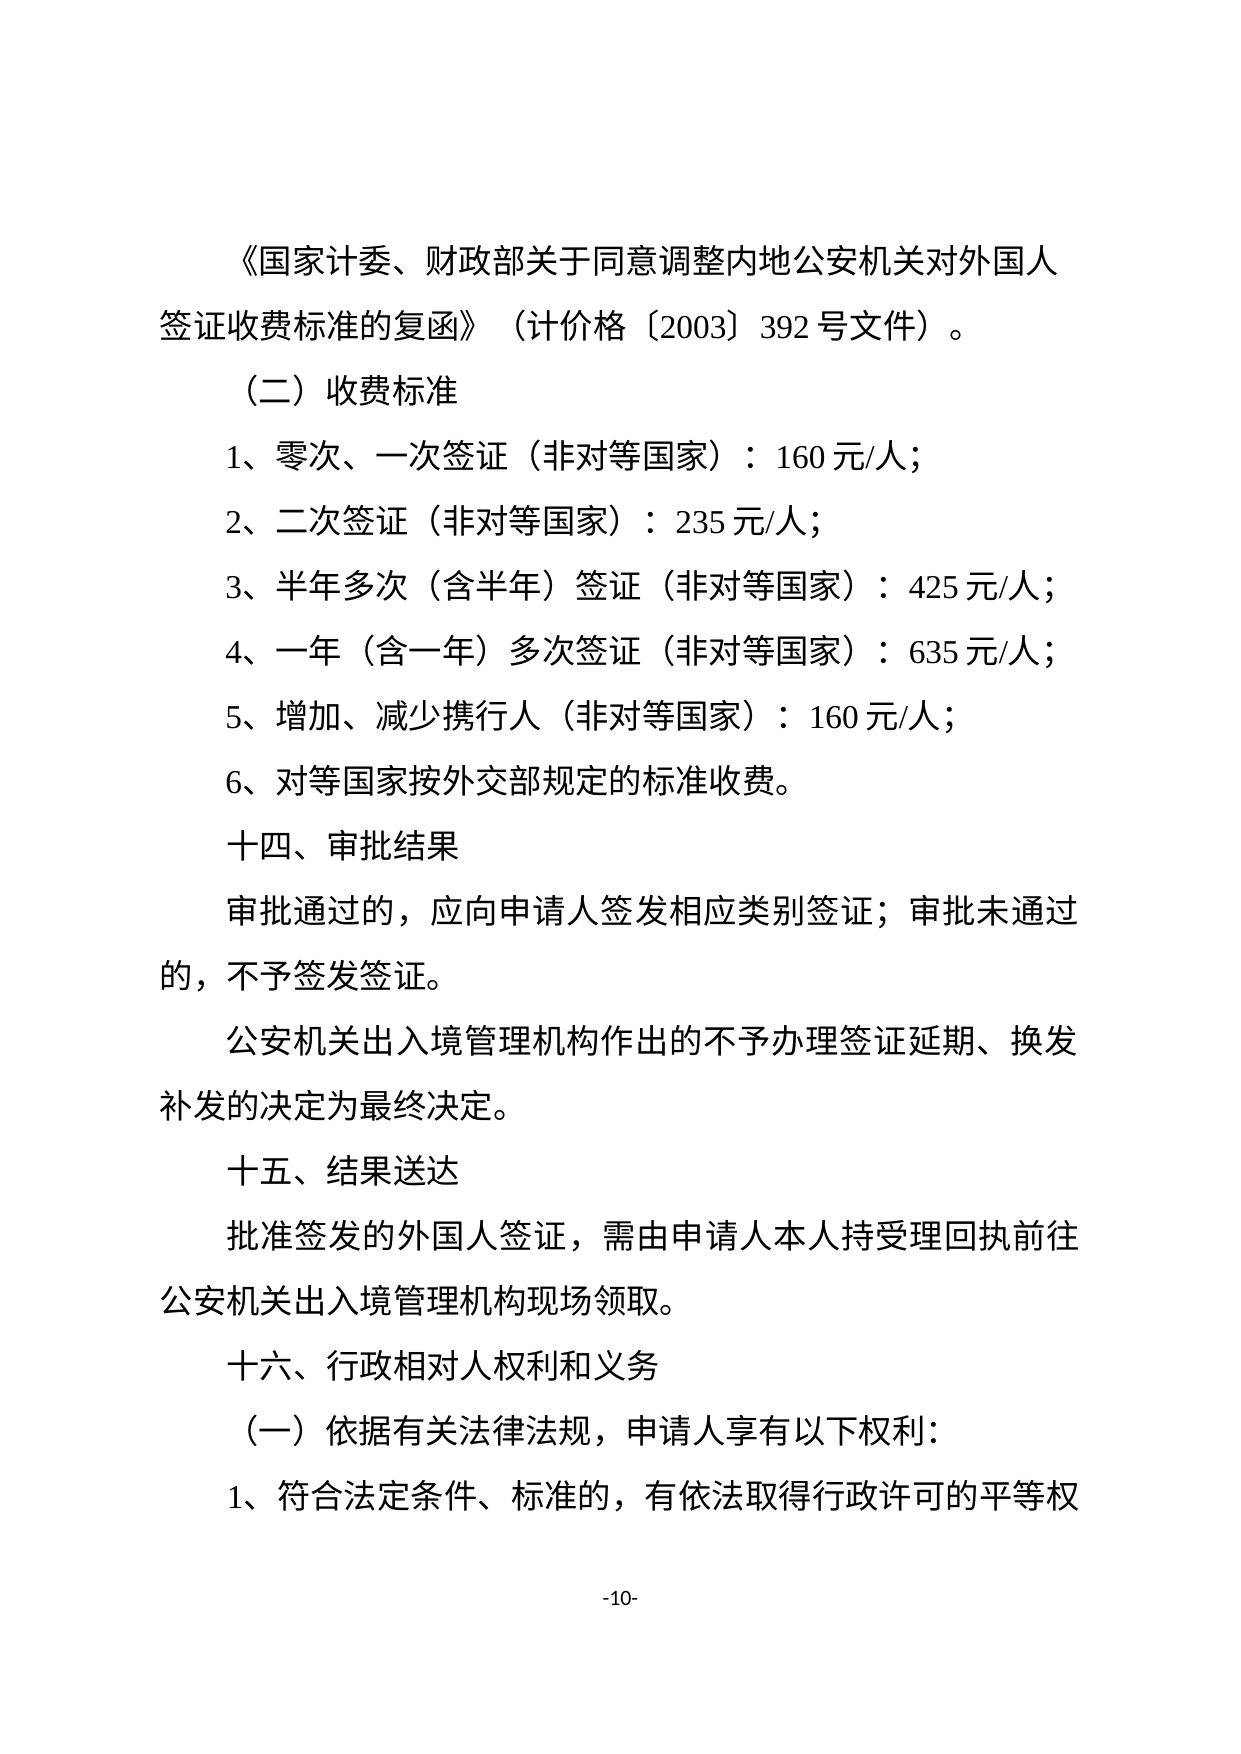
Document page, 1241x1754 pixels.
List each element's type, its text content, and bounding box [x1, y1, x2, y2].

text 十四、审批结果 [159, 812, 1081, 877]
text 十六、行政相对人权利和义务 [159, 1332, 1081, 1397]
text 2、二次签证（非对等国家）：235元/人； [159, 487, 1081, 552]
text 3、半年多次（含半年）签证（非对等国家）：425元/人； [159, 552, 1081, 617]
text 1、零次、一次签证（非对等国家）：160元/人； [159, 422, 1081, 487]
text 5、增加、减少携行人（非对等国家）：160元/人； [159, 682, 1081, 747]
text 《国家计委、财政部关于同意调整内地公安机关对外国人签证收费标准的复函》（计价格〔2003〕392号文件）。 [159, 227, 1081, 357]
text 十五、结果送达 [159, 1137, 1081, 1202]
text 批准签发的外国人签证，需由申请人本人持受理回执前往公安机关出入境管理机构现场领取。 [159, 1202, 1081, 1332]
text （一）依据有关法律法规，申请人享有以下权利： [159, 1397, 1081, 1462]
text 公安机关出入境管理机构作出的不予办理签证延期、换发、补发的决定为最终决定。 [159, 1007, 1081, 1137]
text （二）收费标准 [159, 357, 1081, 422]
text 审批通过的，应向申请人签发相应类别签证；审批未通过的，不予签发签证。 [159, 877, 1081, 1007]
text 6、对等国家按外交部规定的标准收费。 [159, 747, 1081, 812]
text 4、一年（含一年）多次签证（非对等国家）：635元/人； [159, 617, 1081, 682]
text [159, 1462, 1081, 1527]
